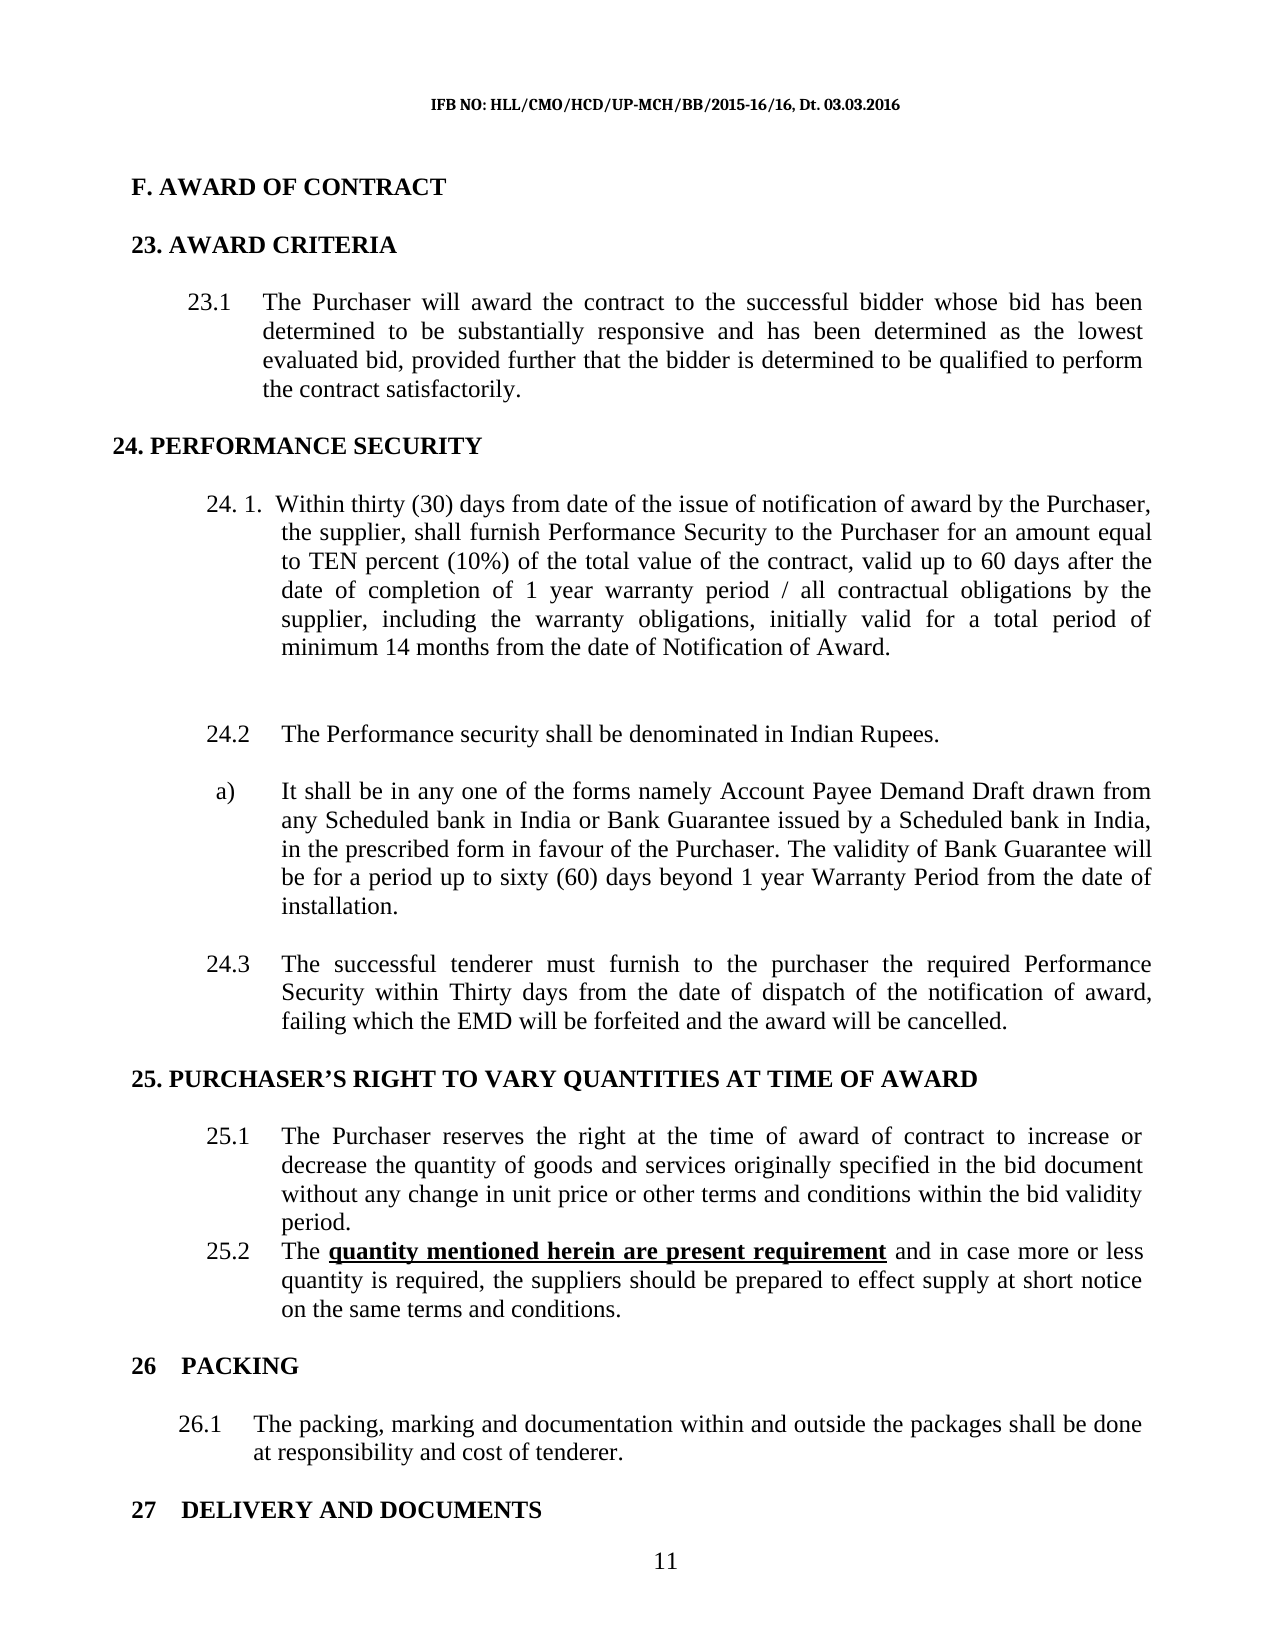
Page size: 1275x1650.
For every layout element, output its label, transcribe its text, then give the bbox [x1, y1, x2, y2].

list DELIVERY AND DOCUMENTS [131, 1495, 1200, 1524]
text 24.3 The successful tenderer must furnish to the purchaser the required Performance Security within Thirty days from the date of dispatch of the notification of award, failing which the EMD will be forfeited and the award will be cancelled. [206, 949, 1153, 1035]
text 24. PERFORMANCE SECURITY [112, 431, 1200, 460]
text 23.1 The Purchaser will award the contract to the successful bidder whose bid has been determined to be substantially responsive and has been determined as the lowest evaluated bid, provided further that the bidder is determined to be qualified to perform the contract satisfactorily. [187, 287, 1144, 402]
text F. AWARD OF CONTRACT [131, 172, 1200, 201]
text a) It shall be in any one of the forms namely Account Payee Demand Draft drawn from any Scheduled bank in India or Bank Guarantee issued by a Scheduled bank in India, in the prescribed form in favour of the Purchaser. The validity of Bank Guarantee will be for a period up to sixty (60) days beyond 1 year Warranty Period from the date of installation. [216, 776, 1153, 920]
list The packing, marking and documentation within and outside the packages shall be done at responsibility and cost of tenderer. [178, 1409, 1144, 1466]
text 24. 1. Within thirty (30) days from date of the issue of notification of award by the Purchaser, the supplier, shall furnish Performance Security to the Purchaser for an amount equal to TEN percent (10%) of the total value of the contract, valid up to 60 days after the date of completion of 1 year warranty period / all contractual obligations by the supplier, including the warranty obligations, initially valid for a total period of minimum 14 months from the date of Notification of Award. [206, 489, 1153, 661]
text 23. AWARD CRITERIA [131, 230, 1200, 259]
text 25. PURCHASER’S RIGHT TO VARY QUANTITIES AT TIME OF AWARD [131, 1064, 1200, 1092]
list The quantity mentioned herein are present requirement and in case more or less quantity is required, the suppliers should be prepared to effect supply at short notice on the same terms and conditions. [206, 1236, 1144, 1322]
list PACKING [131, 1351, 1200, 1380]
text 24.2 The Performance security shall be denominated in Indian Rupees. [206, 719, 1153, 747]
list The Purchaser reserves the right at the time of award of contract to increase or decrease the quantity of goods and services originally specified in the bid document without any change in unit price or other terms and conditions within the bid validity period. [206, 1121, 1144, 1236]
